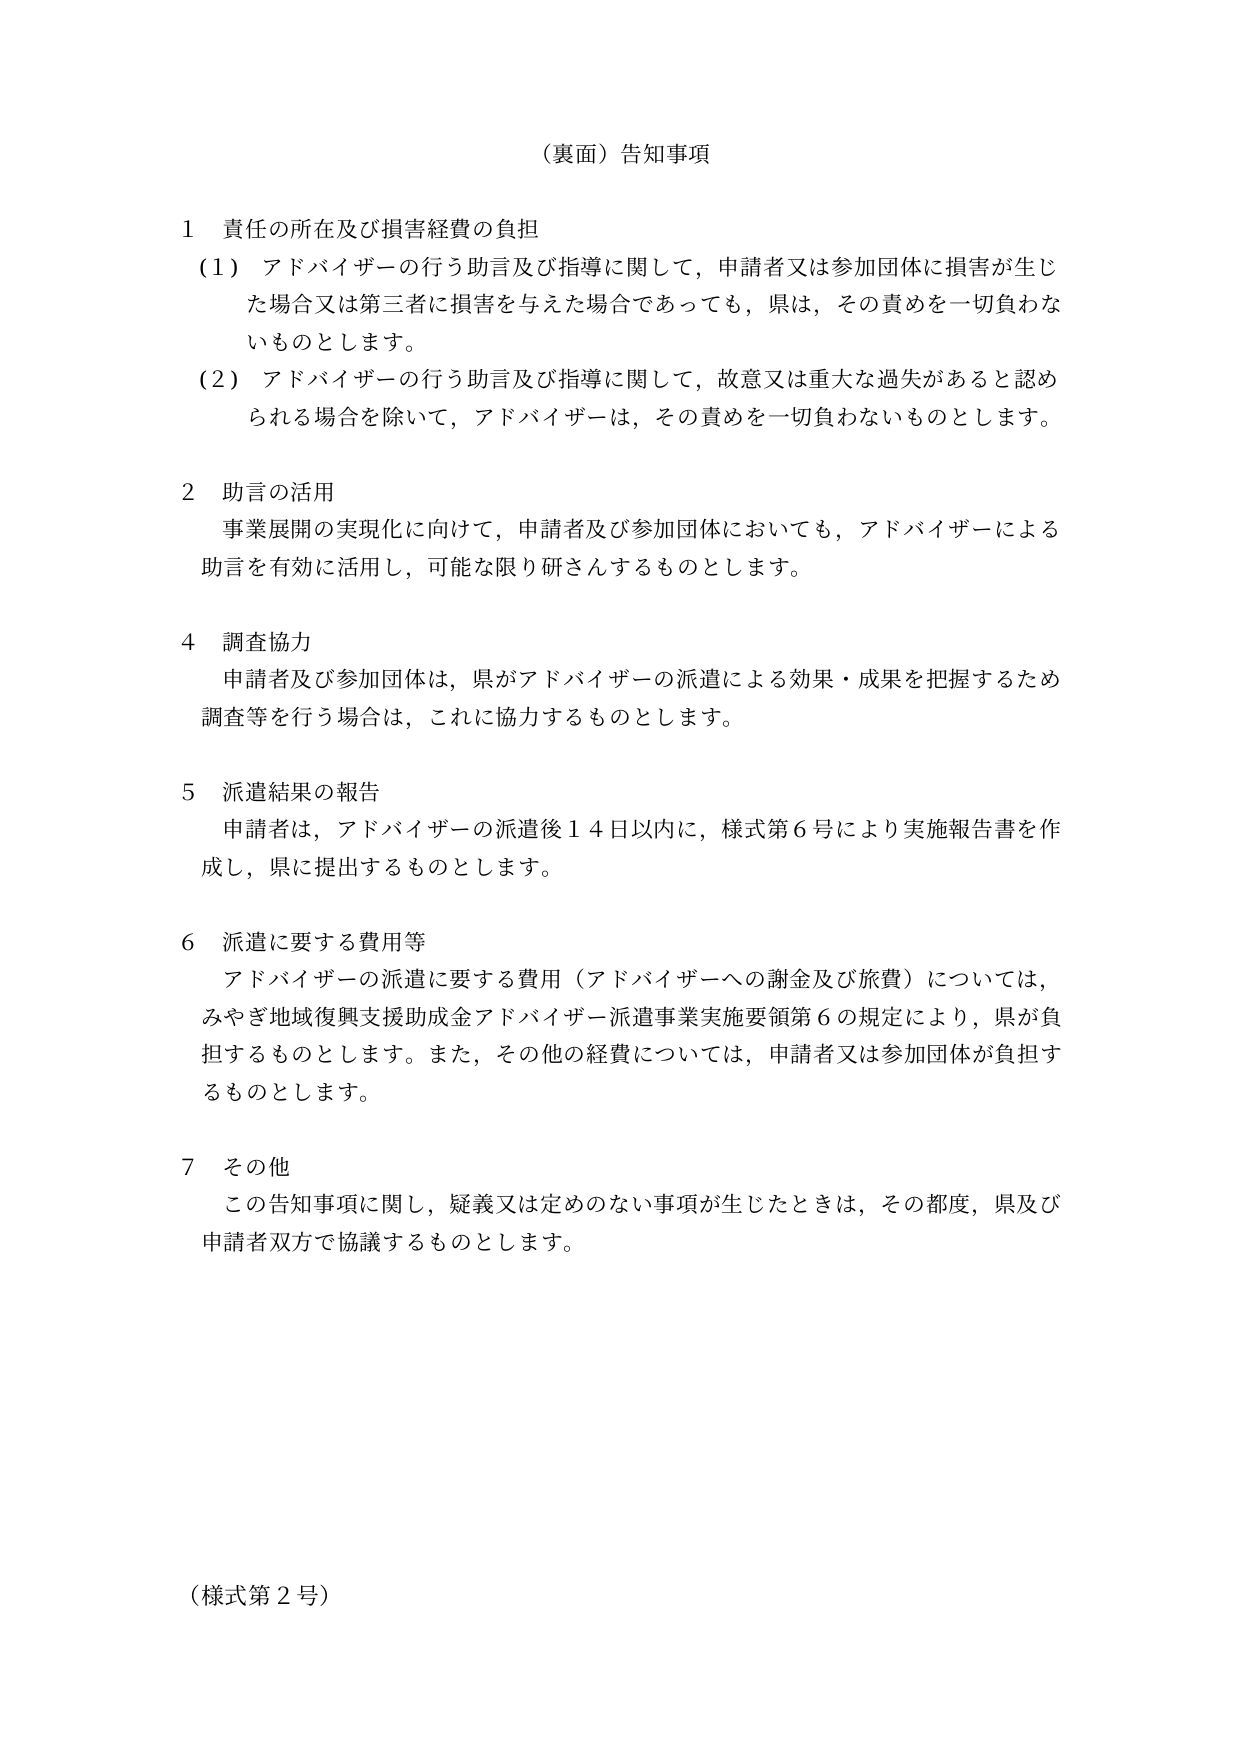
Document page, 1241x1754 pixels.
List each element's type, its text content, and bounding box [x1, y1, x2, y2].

text (２) アドバイザーの行う助言及び指導に関して，故意又は重大な過失があると認められる場合を除いて，アドバイザーは，その責めを一切負わないものとします。 [199, 359, 1063, 434]
text 事業展開の実現化に向けて，申請者及び参加団体においても，アドバイザーによる助言を有効に活用し，可能な限り研さんするものとします。 [177, 509, 1063, 584]
text ２ 助言の活用 [177, 472, 1063, 509]
text アドバイザーの派遣に要する費用（アドバイザーへの謝金及び旅費）については，みやぎ地域復興支援助成金アドバイザー派遣事業実施要領第６の規定により，県が負担するものとします。また，その他の経費については，申請者又は参加団体が負担するものとします。 [177, 959, 1063, 1109]
text １ 責任の所在及び損害経費の負担 [177, 209, 1063, 247]
text (１) アドバイザーの行う助言及び指導に関して，申請者又は参加団体に損害が生じた場合又は第三者に損害を与えた場合であっても，県は，その責めを一切負わないものとします。 [199, 247, 1063, 359]
text （様式第２号） [177, 1584, 1063, 1609]
text ６ 派遣に要する費用等 [177, 922, 1063, 959]
text ４ 調査協力 [177, 622, 1063, 659]
text （裏面）告知事項 [177, 134, 1063, 172]
text 申請者は，アドバイザーの派遣後１４日以内に，様式第６号により実施報告書を作成し，県に提出するものとします。 [177, 809, 1063, 884]
text この告知事項に関し，疑義又は定めのない事項が生じたときは，その都度，県及び申請者双方で協議するものとします。 [177, 1184, 1063, 1259]
text ７ その他 [177, 1147, 1063, 1184]
text ５ 派遣結果の報告 [177, 772, 1063, 809]
text 申請者及び参加団体は，県がアドバイザーの派遣による効果・成果を把握するため調査等を行う場合は，これに協力するものとします。 [177, 659, 1063, 734]
